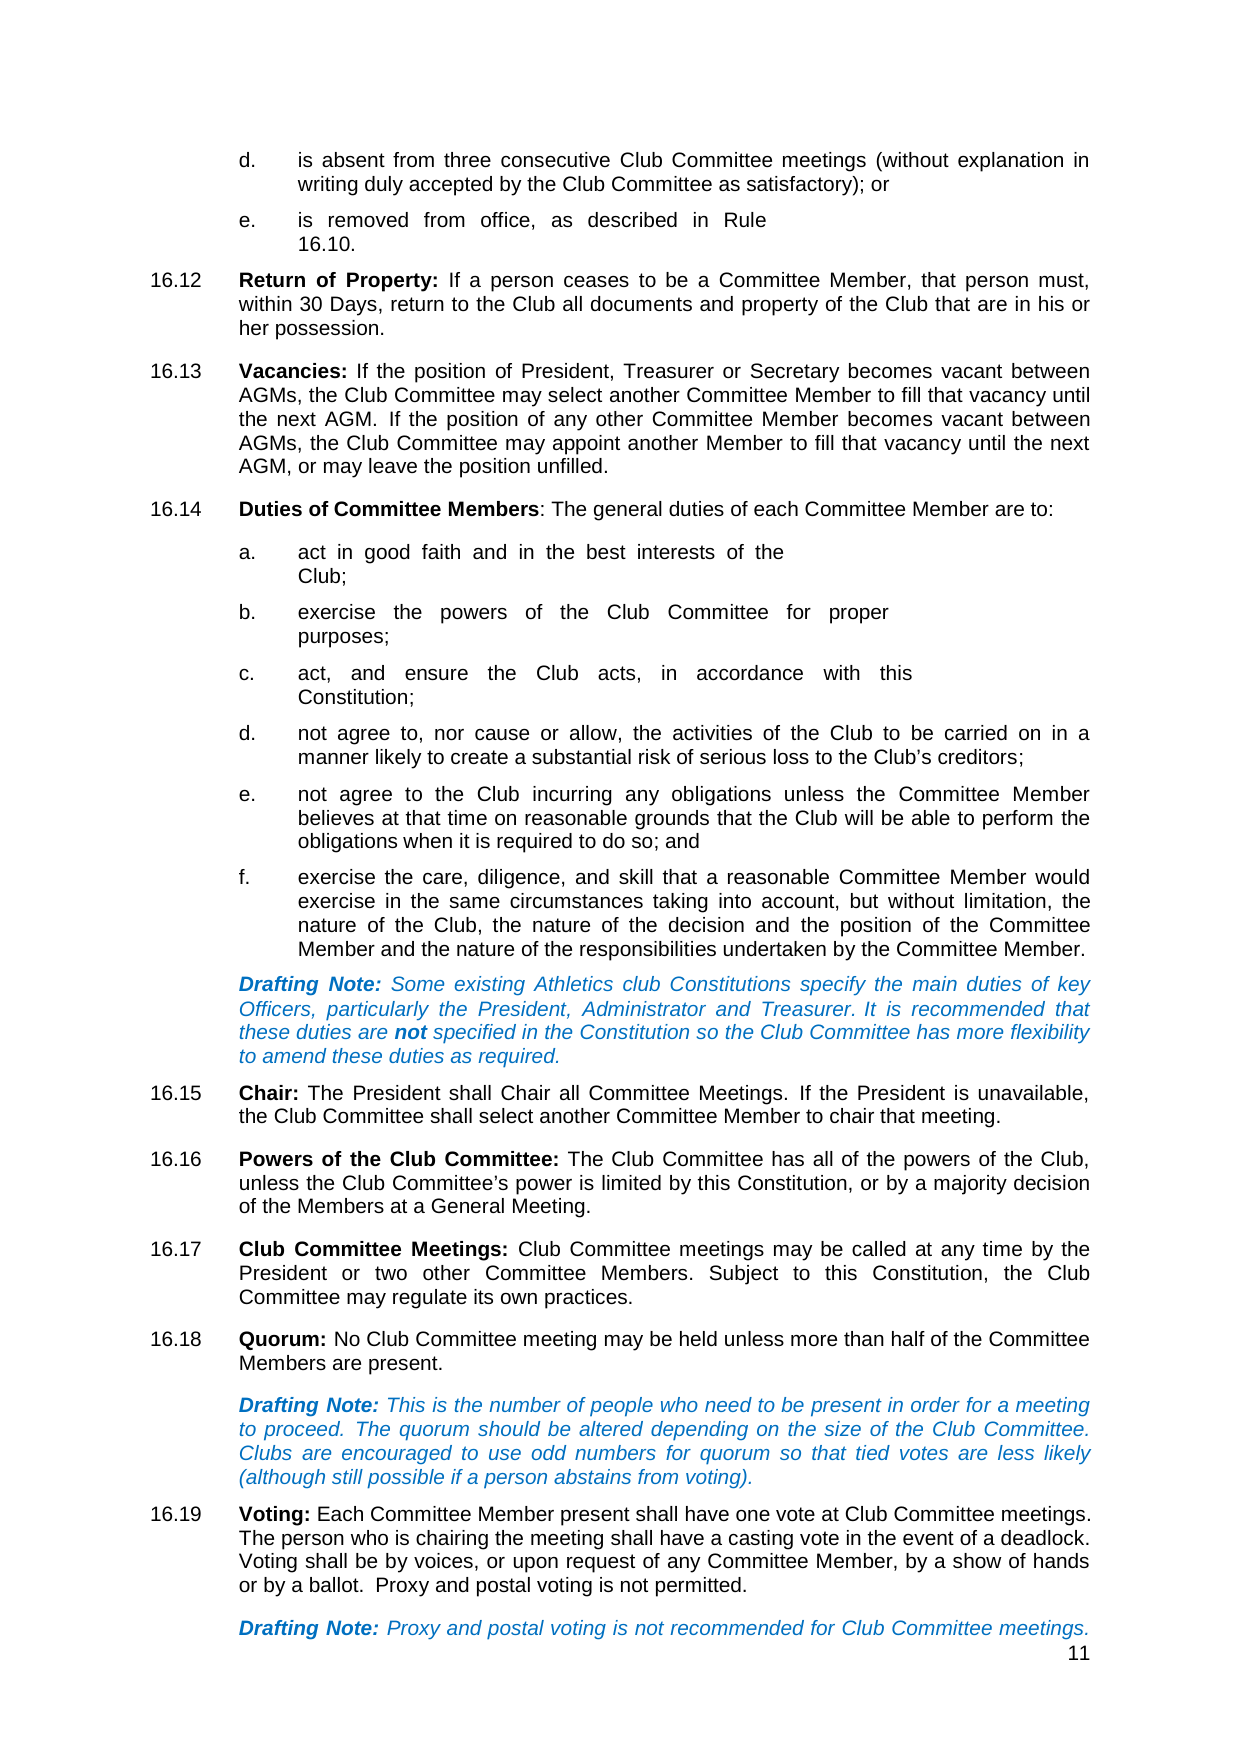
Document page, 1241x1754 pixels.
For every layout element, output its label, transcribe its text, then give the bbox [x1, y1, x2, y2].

list exercise the powers of the Club Committee for proper purposes; [239, 600, 889, 648]
list is removed from office, as described in Rule 16.10. [239, 208, 767, 256]
text Drafting Note: Some existing Athletics club Constitutions specify the main duties of key Officers, particularly the President, Administrator and Treasurer. It is recommended that these duties are not specified in the Constitution so the Club Committee has more flexibility to amend these duties as required. [239, 973, 1090, 1068]
list Chair: The President shall Chair all Committee Meetings. If the President is unavailable, the Club Committee shall select another Committee Member to chair that meeting. [150, 1080, 1089, 1128]
list Vacancies: If the position of President, Treasurer or Secretary becomes vacant between AGMs, the Club Committee may select another Committee Member to fill that vacancy until the next AGM. If the position of any other Committee Member becomes vacant between AGMs, the Club Committee may appoint another Member to fill that vacancy until the next AGM, or may leave the position unfilled. [150, 358, 1090, 478]
list not agree to the Club incurring any obligations unless the Committee Member believes at that time on reasonable grounds that the Club will be able to perform the obligations when it is required to do so; and [239, 781, 1091, 853]
list act in good faith and in the best interests of the Club; [239, 540, 784, 588]
list Return of Property: If a person ceases to be a Committee Member, that person must, within 30 Days, return to the Club all documents and property of the Club that are in his or her possession. [150, 268, 1090, 340]
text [239, 1616, 1091, 1639]
list Quorum: No Club Committee meeting may be held unless more than half of the Committee Members are present. [150, 1327, 1089, 1375]
list act, and ensure the Club acts, in accordance with this Constitution; [239, 661, 912, 709]
text The person who is chairing the meeting shall have a casting vote in the event of a deadlock. Voting shall be by voices, or upon request of any Committee Member, by a show of hands or by a ballot. Proxy and postal voting is not permitted. [239, 1525, 1090, 1597]
list Voting: Each Committee Member present shall have one vote at Club Committee meetings. [150, 1501, 1103, 1525]
list Powers of the Club Committee: The Club Committee has all of the powers of the Club, unless the Club Committee’s power is limited by this Constitution, or by a majority decision of the Members at a General Meeting. [150, 1146, 1090, 1218]
list not agree to, nor cause or allow, the activities of the Club to be carried on in a manner likely to create a substantial risk of serious loss to the Club’s creditors; [239, 721, 1089, 769]
list is absent from three consecutive Club Committee meetings (without explanation in writing duly accepted by the Club Committee as satisfactory); or [239, 148, 1090, 196]
list exercise the care, diligence, and skill that a reasonable Committee Member would exercise in the same circumstances taking into account, but without limitation, the nature of the Club, the nature of the decision and the position of the Committee Member and the nature of the responsibilities undertaken by the Committee Member. [239, 866, 1091, 961]
text Drafting Note: This is the number of people who need to be present in order for a meeting to proceed. The quorum should be altered depending on the size of the Club Committee. Clubs are encouraged to use odd numbers for quorum so that tied votes are less likely (although still possible if a person abstains from voting). [239, 1393, 1090, 1489]
list Club Committee Meetings: Club Committee meetings may be called at any time by the President or two other Committee Members. Subject to this Constitution, the Club Committee may regulate its own practices. [150, 1237, 1090, 1309]
list Duties of Committee Members: The general duties of each Committee Member are to: [150, 497, 1103, 521]
